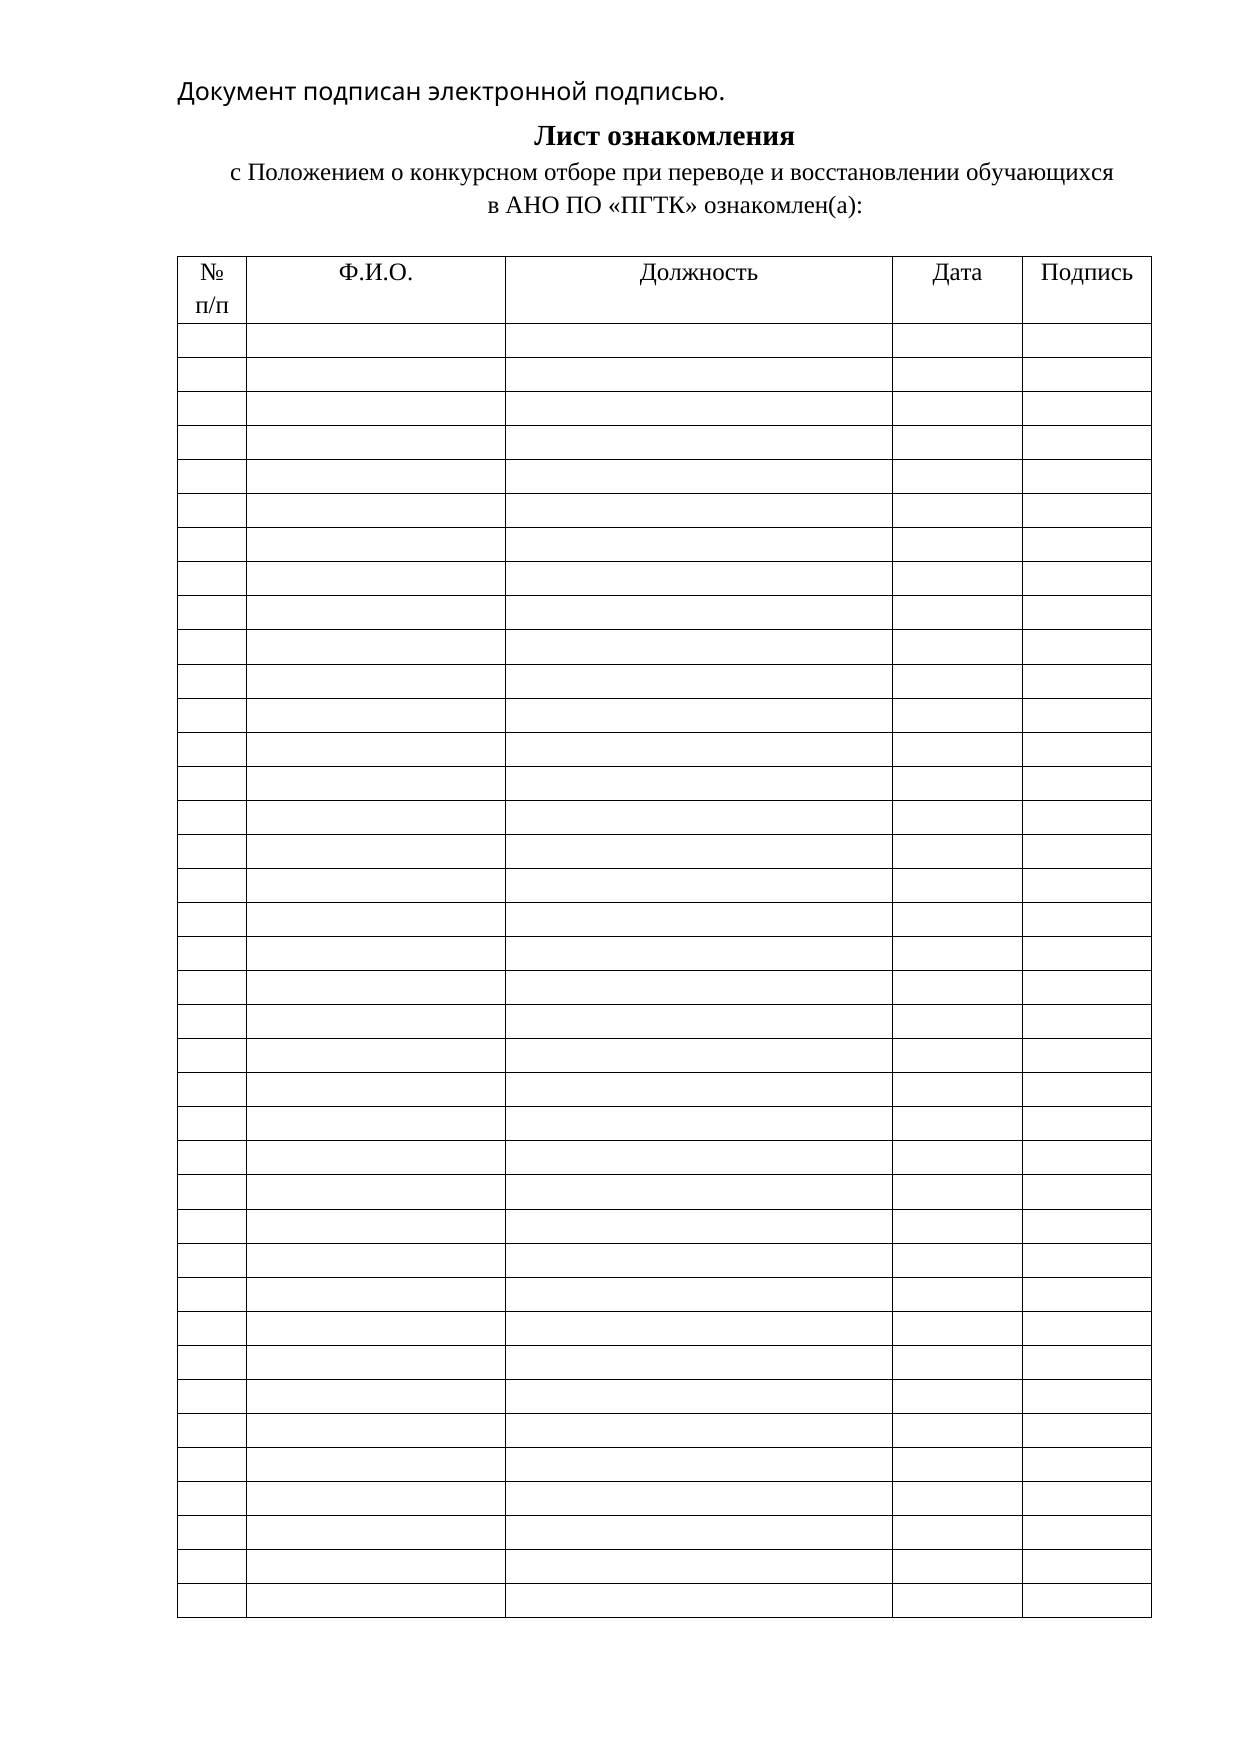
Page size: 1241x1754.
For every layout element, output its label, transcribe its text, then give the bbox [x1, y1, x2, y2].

table_cell [1023, 358, 1151, 391]
table_cell [1023, 699, 1151, 732]
table_cell [506, 1550, 892, 1583]
table_cell [178, 1482, 246, 1515]
table_cell [178, 1584, 246, 1617]
table_cell [893, 971, 1022, 1004]
table_cell [178, 324, 246, 357]
table_cell [1023, 1107, 1151, 1140]
table_cell [893, 1448, 1022, 1481]
table_cell [1023, 733, 1151, 766]
table_cell [178, 801, 246, 834]
table_cell [506, 1107, 892, 1140]
table_cell [506, 1175, 892, 1208]
table_cell [247, 1346, 505, 1379]
table_cell [178, 767, 246, 800]
table_cell [178, 869, 246, 902]
table_cell [247, 392, 505, 425]
table_cell [178, 528, 246, 561]
table_cell [893, 1210, 1022, 1242]
table_cell [247, 665, 505, 697]
table_cell [247, 1244, 505, 1277]
table_cell [893, 699, 1022, 732]
table_cell [247, 1312, 505, 1345]
table_cell [1023, 1005, 1151, 1038]
table_cell [247, 1278, 505, 1311]
table_header Ф.И.О. [247, 257, 505, 323]
table_cell [247, 1584, 505, 1617]
table_cell [1023, 801, 1151, 834]
table_cell [893, 767, 1022, 800]
table_cell [178, 1550, 246, 1583]
table_cell [178, 562, 246, 595]
table_cell [178, 937, 246, 970]
table_cell [1023, 767, 1151, 800]
table_cell [506, 835, 892, 868]
table_cell [1023, 460, 1151, 493]
table_cell [247, 1414, 505, 1447]
table_cell [893, 835, 1022, 868]
table_cell [506, 937, 892, 970]
table_cell [506, 1210, 892, 1242]
table_cell [1023, 1278, 1151, 1311]
table_cell [506, 630, 892, 663]
table_cell [893, 392, 1022, 425]
table_cell [247, 426, 505, 459]
table_cell [506, 494, 892, 527]
table_cell [178, 835, 246, 868]
text в АНО ПО «ПГТК» ознакомлен(а): [177, 190, 1167, 218]
table_header Должность [506, 257, 892, 323]
table_cell [506, 1482, 892, 1515]
table_cell [506, 324, 892, 357]
table_cell [247, 1550, 505, 1583]
table_cell [1023, 1141, 1151, 1174]
table_cell [893, 1073, 1022, 1106]
text с Положением о конкурсном отборе при переводе и восстановлении обучающихся [177, 157, 1167, 185]
table_cell [1023, 426, 1151, 459]
table_cell [178, 392, 246, 425]
table_cell [506, 460, 892, 493]
table_cell [893, 1550, 1022, 1583]
table_cell [506, 562, 892, 595]
table_cell [178, 1175, 246, 1208]
table_cell [506, 1584, 892, 1617]
table_cell [893, 1380, 1022, 1413]
table_cell [506, 869, 892, 902]
table_cell [178, 1516, 246, 1549]
table_cell [1023, 324, 1151, 357]
table_cell [893, 358, 1022, 391]
table_cell [247, 460, 505, 493]
table_cell [893, 630, 1022, 663]
table_cell [247, 630, 505, 663]
table_cell [247, 528, 505, 561]
table_cell [893, 426, 1022, 459]
table_cell [506, 358, 892, 391]
table_cell [178, 971, 246, 1004]
table_cell [178, 665, 246, 697]
table_cell [893, 324, 1022, 357]
table_cell [178, 1312, 246, 1345]
table_cell [1023, 903, 1151, 936]
table_cell [178, 1073, 246, 1106]
table_cell [1023, 1073, 1151, 1106]
table_cell [893, 1414, 1022, 1447]
table_cell [1023, 1244, 1151, 1277]
table_cell [1023, 869, 1151, 902]
table_cell [893, 1278, 1022, 1311]
table_cell [893, 1175, 1022, 1208]
table_cell [247, 1141, 505, 1174]
table_cell [506, 1039, 892, 1072]
table_cell [1023, 971, 1151, 1004]
table_cell [893, 869, 1022, 902]
table_cell [1023, 1482, 1151, 1515]
table_cell [178, 699, 246, 732]
table_cell [1023, 1210, 1151, 1242]
table_cell [1023, 1414, 1151, 1447]
table_cell [247, 1448, 505, 1481]
table_cell [893, 937, 1022, 970]
table_cell [247, 869, 505, 902]
table_cell [1023, 630, 1151, 663]
table_cell [178, 1244, 246, 1277]
table_cell [506, 801, 892, 834]
table_cell [1023, 937, 1151, 970]
table_header Дата [893, 257, 1022, 323]
text Лист ознакомления [177, 118, 1152, 152]
table_cell [247, 1073, 505, 1106]
table_cell [506, 1005, 892, 1038]
table_cell [247, 1175, 505, 1208]
table_cell [506, 767, 892, 800]
table_cell [893, 733, 1022, 766]
table_cell [893, 596, 1022, 629]
table_cell [247, 494, 505, 527]
table_cell [1023, 1175, 1151, 1208]
table_cell [247, 1039, 505, 1072]
table_cell [247, 835, 505, 868]
table_cell [893, 528, 1022, 561]
table_cell [247, 562, 505, 595]
table_cell [247, 937, 505, 970]
table_cell [178, 426, 246, 459]
table_cell [247, 903, 505, 936]
table_cell [893, 1141, 1022, 1174]
table_cell [506, 665, 892, 697]
table_cell [893, 494, 1022, 527]
table_cell [1023, 562, 1151, 595]
table_cell [506, 971, 892, 1004]
table_cell [1023, 1550, 1151, 1583]
table_header № п/п [178, 257, 246, 323]
table_cell [506, 426, 892, 459]
table_cell [893, 1107, 1022, 1140]
table_header Подпись [1023, 257, 1151, 323]
table_cell [506, 1312, 892, 1345]
table_cell [247, 358, 505, 391]
table_cell [247, 733, 505, 766]
table_cell [178, 1141, 246, 1174]
table_cell [1023, 596, 1151, 629]
table_cell [247, 971, 505, 1004]
table_cell [247, 1380, 505, 1413]
table_cell [247, 1516, 505, 1549]
table_cell [506, 596, 892, 629]
table_cell [506, 1073, 892, 1106]
table_cell [178, 460, 246, 493]
table_cell [247, 596, 505, 629]
table_cell [893, 460, 1022, 493]
table_cell [506, 1244, 892, 1277]
table_cell [1023, 665, 1151, 697]
table_cell [178, 596, 246, 629]
table_cell [893, 1346, 1022, 1379]
table_cell [893, 1244, 1022, 1277]
table_cell [178, 733, 246, 766]
table_cell [178, 1107, 246, 1140]
table_cell [506, 1380, 892, 1413]
table_cell [1023, 1346, 1151, 1379]
table_cell [1023, 1380, 1151, 1413]
table_cell [247, 801, 505, 834]
table_cell [178, 1039, 246, 1072]
table_cell [893, 1516, 1022, 1549]
table_cell [506, 733, 892, 766]
table_cell [893, 665, 1022, 697]
table_cell [247, 1482, 505, 1515]
table_cell [893, 801, 1022, 834]
table_cell [506, 392, 892, 425]
table_cell [893, 1482, 1022, 1515]
table_cell [247, 1210, 505, 1242]
table_cell [178, 494, 246, 527]
table_cell [893, 1005, 1022, 1038]
table_cell [247, 1005, 505, 1038]
table_cell [178, 1448, 246, 1481]
table_cell [1023, 392, 1151, 425]
table_cell [178, 1414, 246, 1447]
table_cell [506, 903, 892, 936]
table_cell [178, 358, 246, 391]
table_cell [506, 528, 892, 561]
table_cell [893, 1039, 1022, 1072]
table_cell [1023, 1448, 1151, 1481]
table_cell [178, 1278, 246, 1311]
table_cell [178, 1346, 246, 1379]
table_cell [247, 699, 505, 732]
table_cell [506, 1516, 892, 1549]
table_cell [1023, 528, 1151, 561]
table_cell [506, 1414, 892, 1447]
table_cell [506, 1448, 892, 1481]
table_cell [1023, 1039, 1151, 1072]
table_cell [247, 324, 505, 357]
table_cell [1023, 835, 1151, 868]
table_cell [178, 1380, 246, 1413]
table_cell [506, 699, 892, 732]
table_cell [247, 1107, 505, 1140]
table_cell [506, 1346, 892, 1379]
table_cell [1023, 1584, 1151, 1617]
table_cell [178, 1210, 246, 1242]
table_cell [1023, 494, 1151, 527]
table_cell [178, 1005, 246, 1038]
table_cell [1023, 1312, 1151, 1345]
table_cell [178, 903, 246, 936]
table_cell [506, 1278, 892, 1311]
table_cell [178, 630, 246, 663]
table_cell [1023, 1516, 1151, 1549]
table_cell [247, 767, 505, 800]
table_cell [893, 1312, 1022, 1345]
table_cell [893, 562, 1022, 595]
table_cell [506, 1141, 892, 1174]
table_cell [893, 1584, 1022, 1617]
table_cell [893, 903, 1022, 936]
